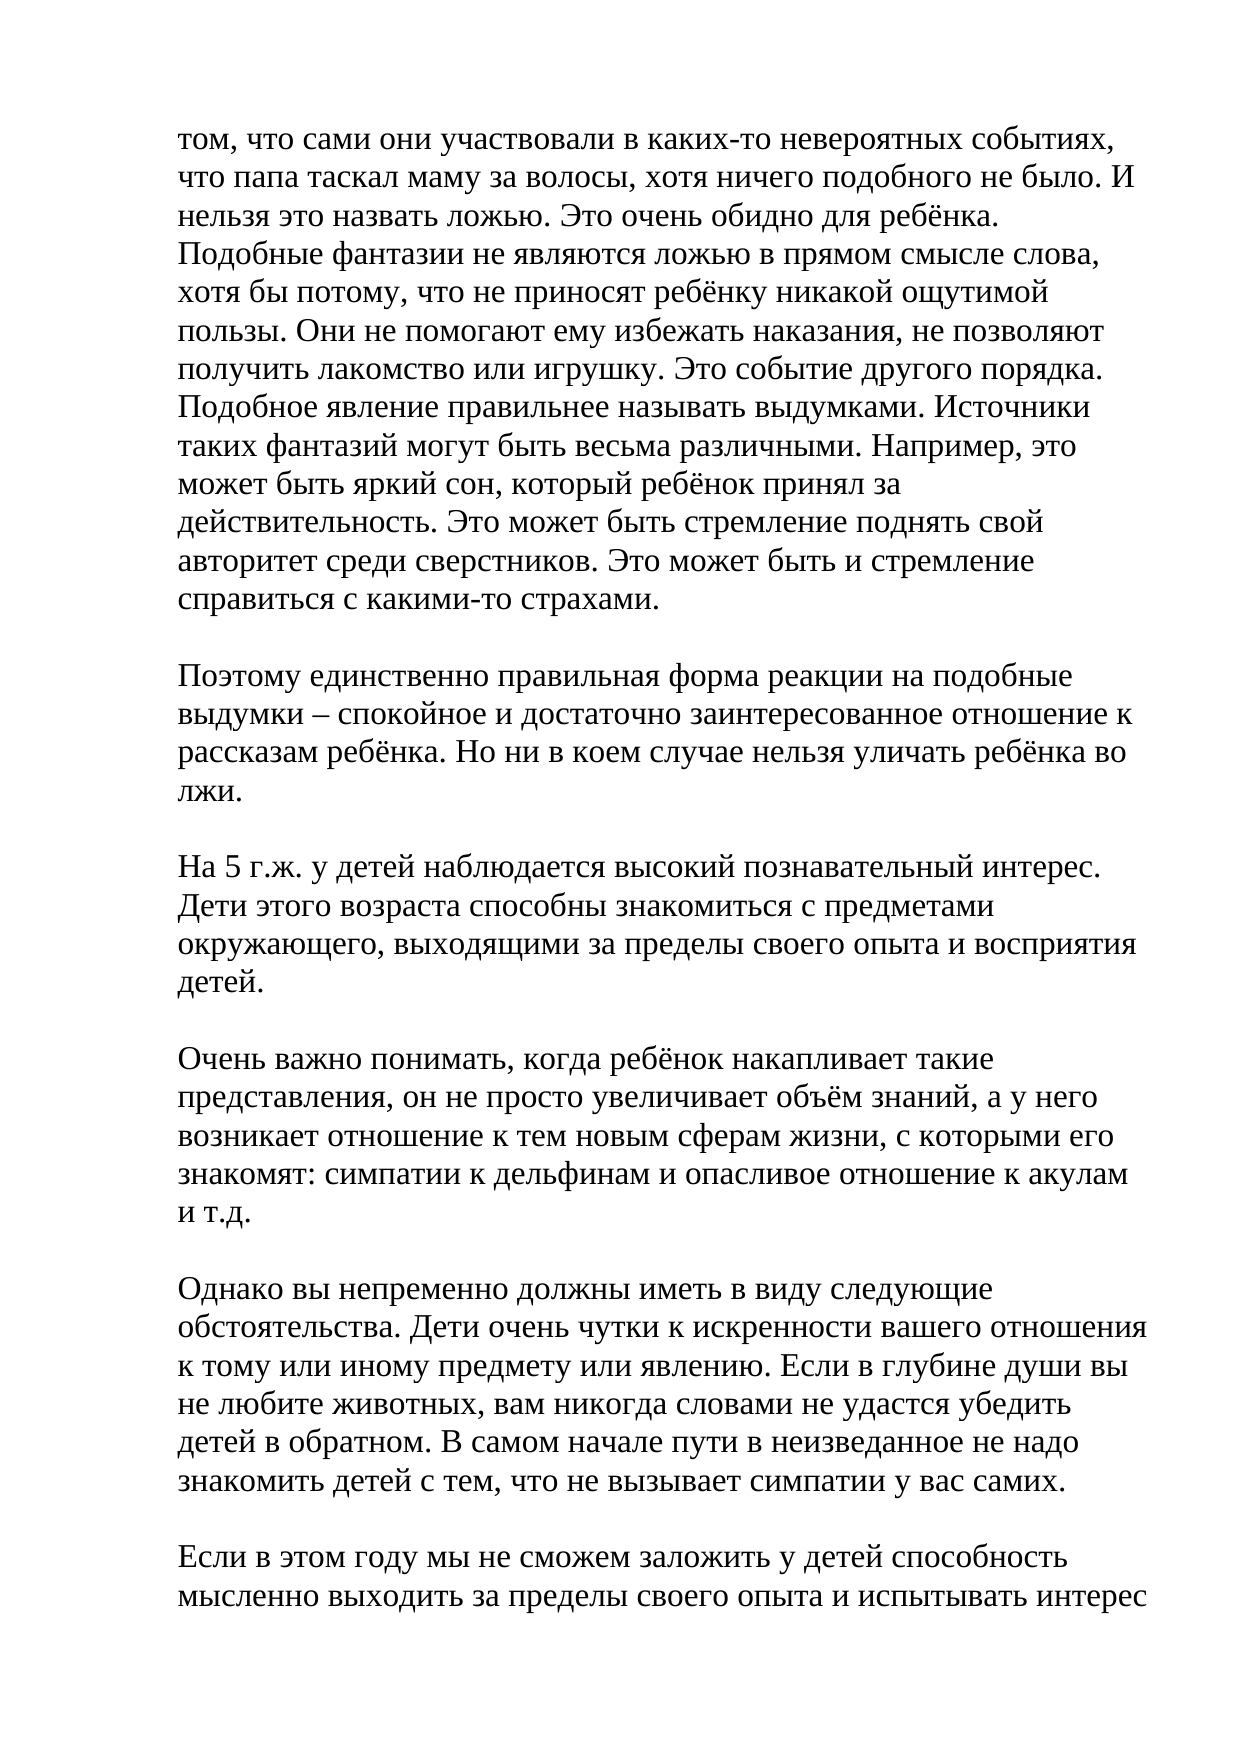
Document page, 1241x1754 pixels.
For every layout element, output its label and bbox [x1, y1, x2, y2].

text [177, 118, 1152, 1613]
